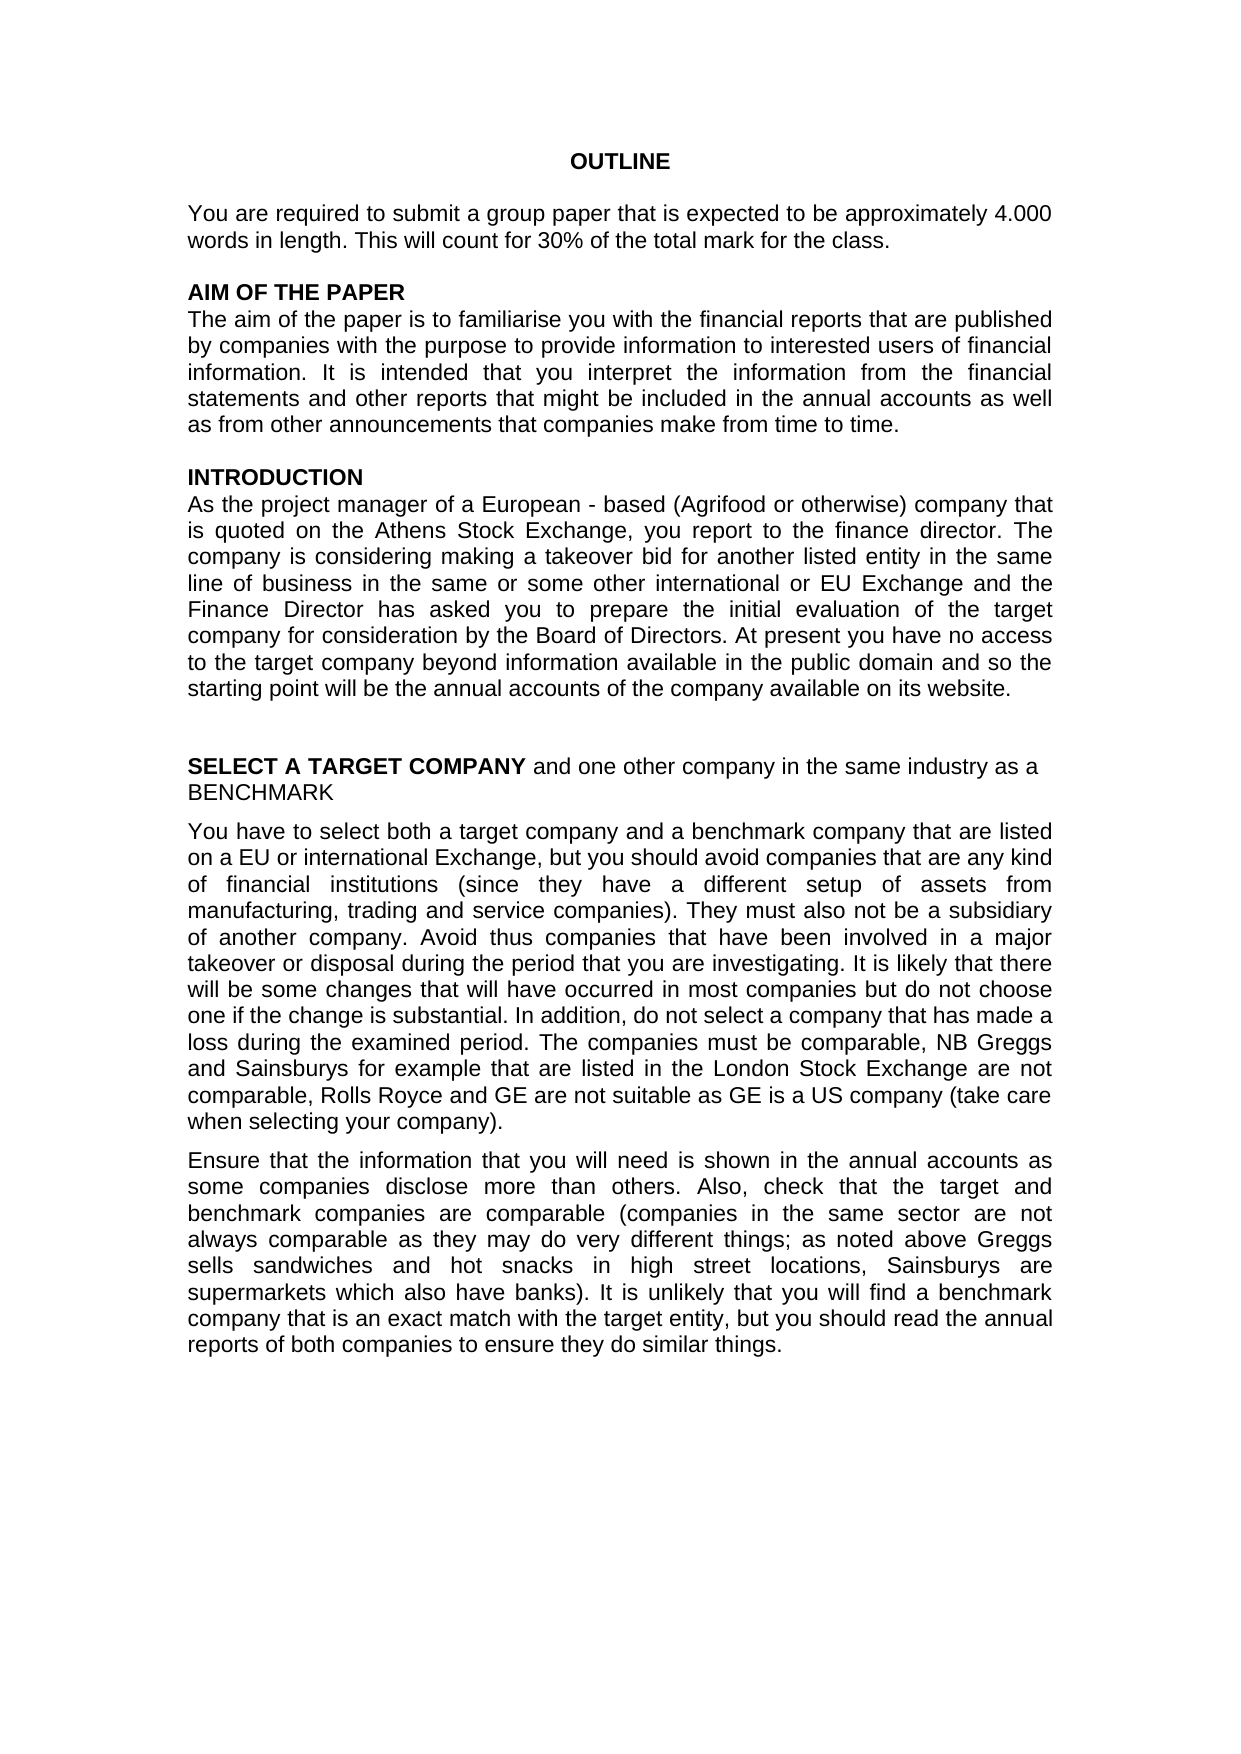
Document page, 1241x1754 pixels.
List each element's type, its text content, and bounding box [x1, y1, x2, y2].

subtitle AIM OF THE PAPER [187, 279, 1076, 306]
text You are required to submit a group paper that is expected to be approximately 4.000 words in length. This will count for 30% of the total mark for the class. [187, 200, 1053, 253]
text As the project manager of a European - based (Agrifood or otherwise) company that is quoted on the Athens Stock Exchange, you report to the finance director. The company is considering making a takeover bid for another listed entity in the same line of business in the same or some other international or EU Exchange and the Finance Director has asked you to prepare the initial evaluation of the target company for consideration by the Board of Directors. At present you have no access to the target company beyond information available in the public domain and so the starting point will be the annual accounts of the company available on its website. [187, 491, 1053, 701]
text Ensure that the information that you will need is shown in the annual accounts as some companies disclose more than others. Also, check that the target and benchmark companies are comparable (companies in the same sector are not always comparable as they may do very different things; as noted above Greggs sells sandwiches and hot snacks in high street locations, Sainsburys are supermarkets which also have banks). It is unlikely that you will find a benchmark company that is an exact match with the target entity, but you should read the annual reports of both companies to ensure they do similar things. [187, 1147, 1053, 1358]
subtitle OUTLINE [224, 148, 1016, 174]
text You have to select both a target company and a benchmark company that are listed on a EU or international Exchange, but you should avoid companies that are any kind of financial institutions (since they have a different setup of assets from manufacturing, trading and service companies). They must also not be a subsidiary of another company. Avoid thus companies that have been involved in a major takeover or disposal during the period that you are investigating. It is likely that there will be some changes that will have occurred in most companies but do not choose one if the change is substantial. In addition, do not select a company that has made a loss during the examined period. The companies must be comparable, NB Greggs and Sainsburys for example that are listed in the London Stock Exchange are not comparable, Rolls Royce and GE are not suitable as GE is a US company (take care when selecting your company). [187, 818, 1053, 1134]
text The aim of the paper is to familiarise you with the financial reports that are published by companies with the purpose to provide information to interested users of financial information. It is intended that you interpret the information from the financial statements and other reports that might be included in the annual accounts as well as from other announcements that companies make from time to time. [187, 306, 1053, 438]
text SELECT A TARGET COMPANY and one other company in the same industry as a BENCHMARK [187, 753, 1039, 805]
subtitle INTRODUCTION [187, 464, 1076, 490]
